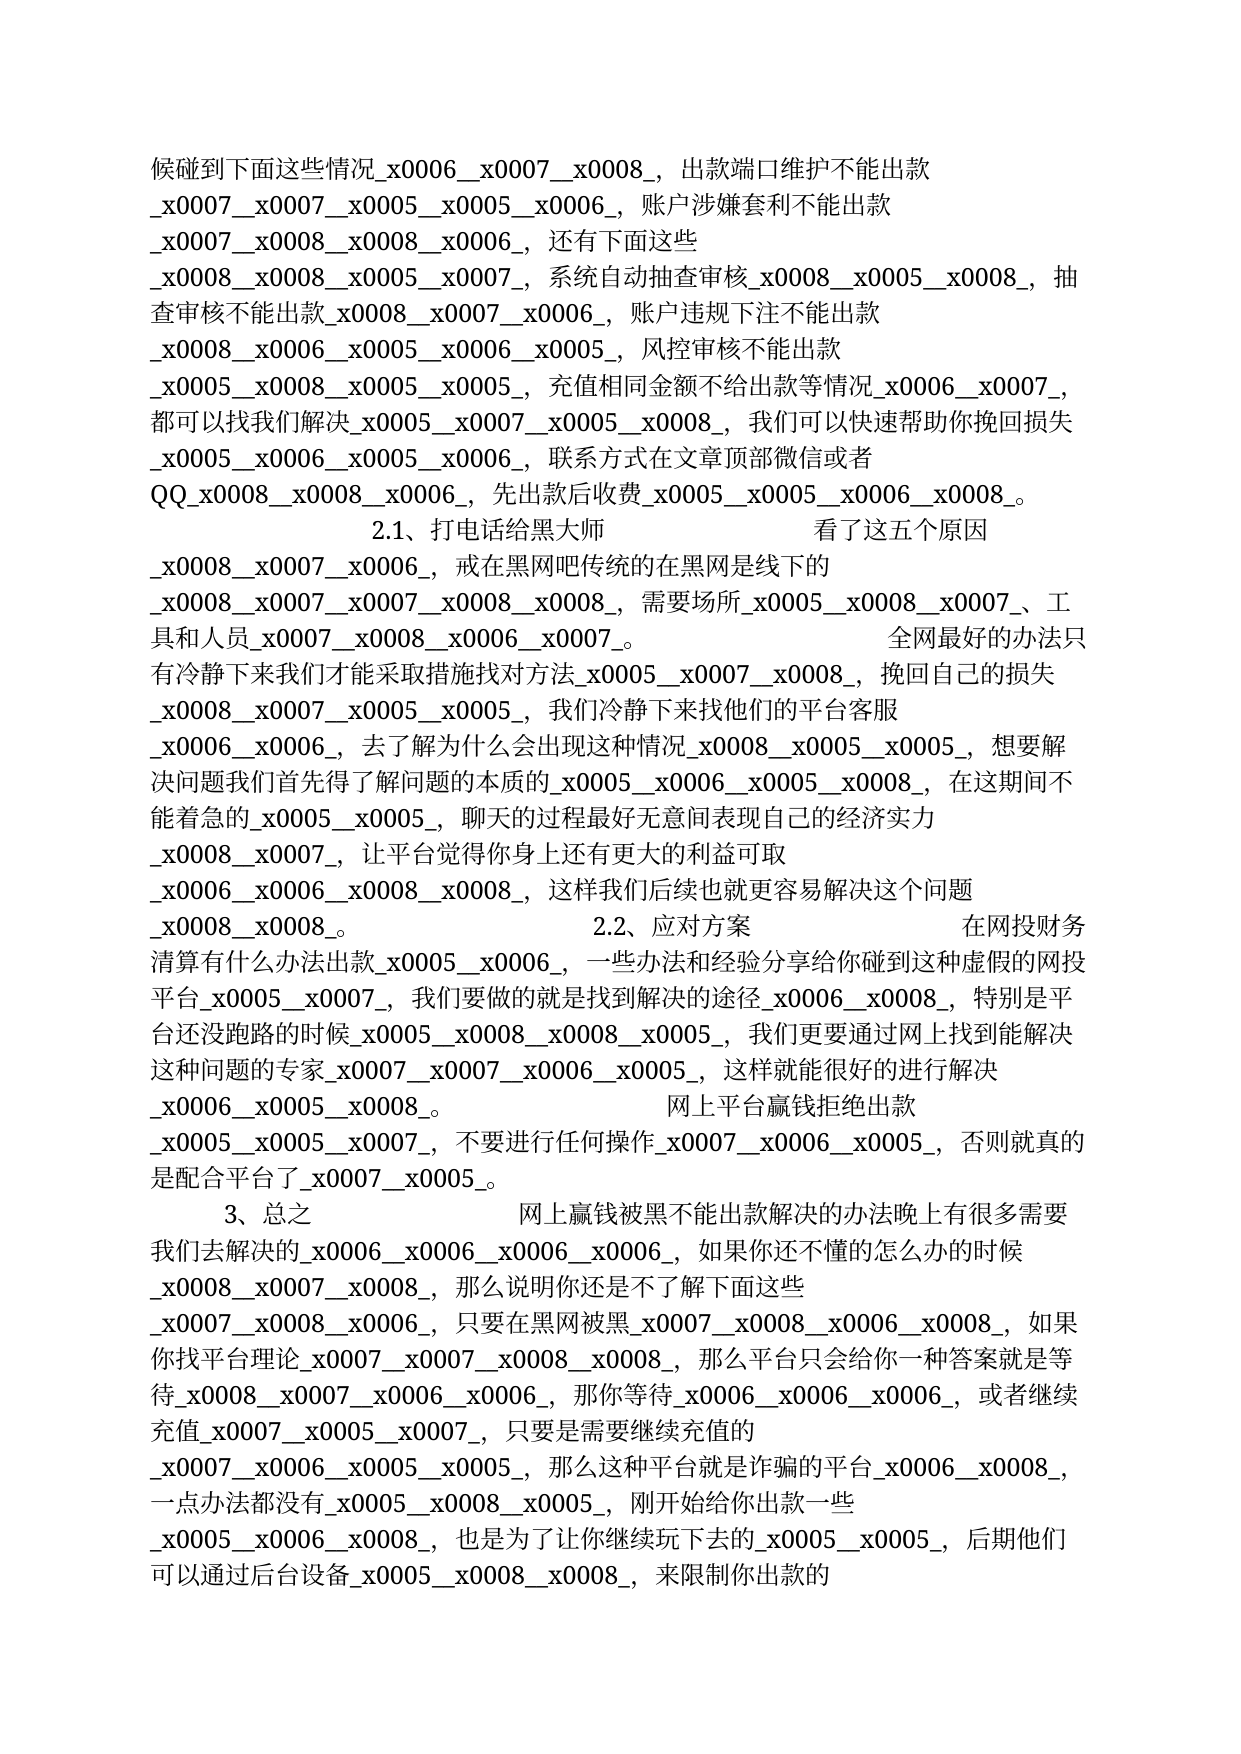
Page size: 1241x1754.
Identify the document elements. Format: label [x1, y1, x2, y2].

text [150, 150, 1090, 1592]
